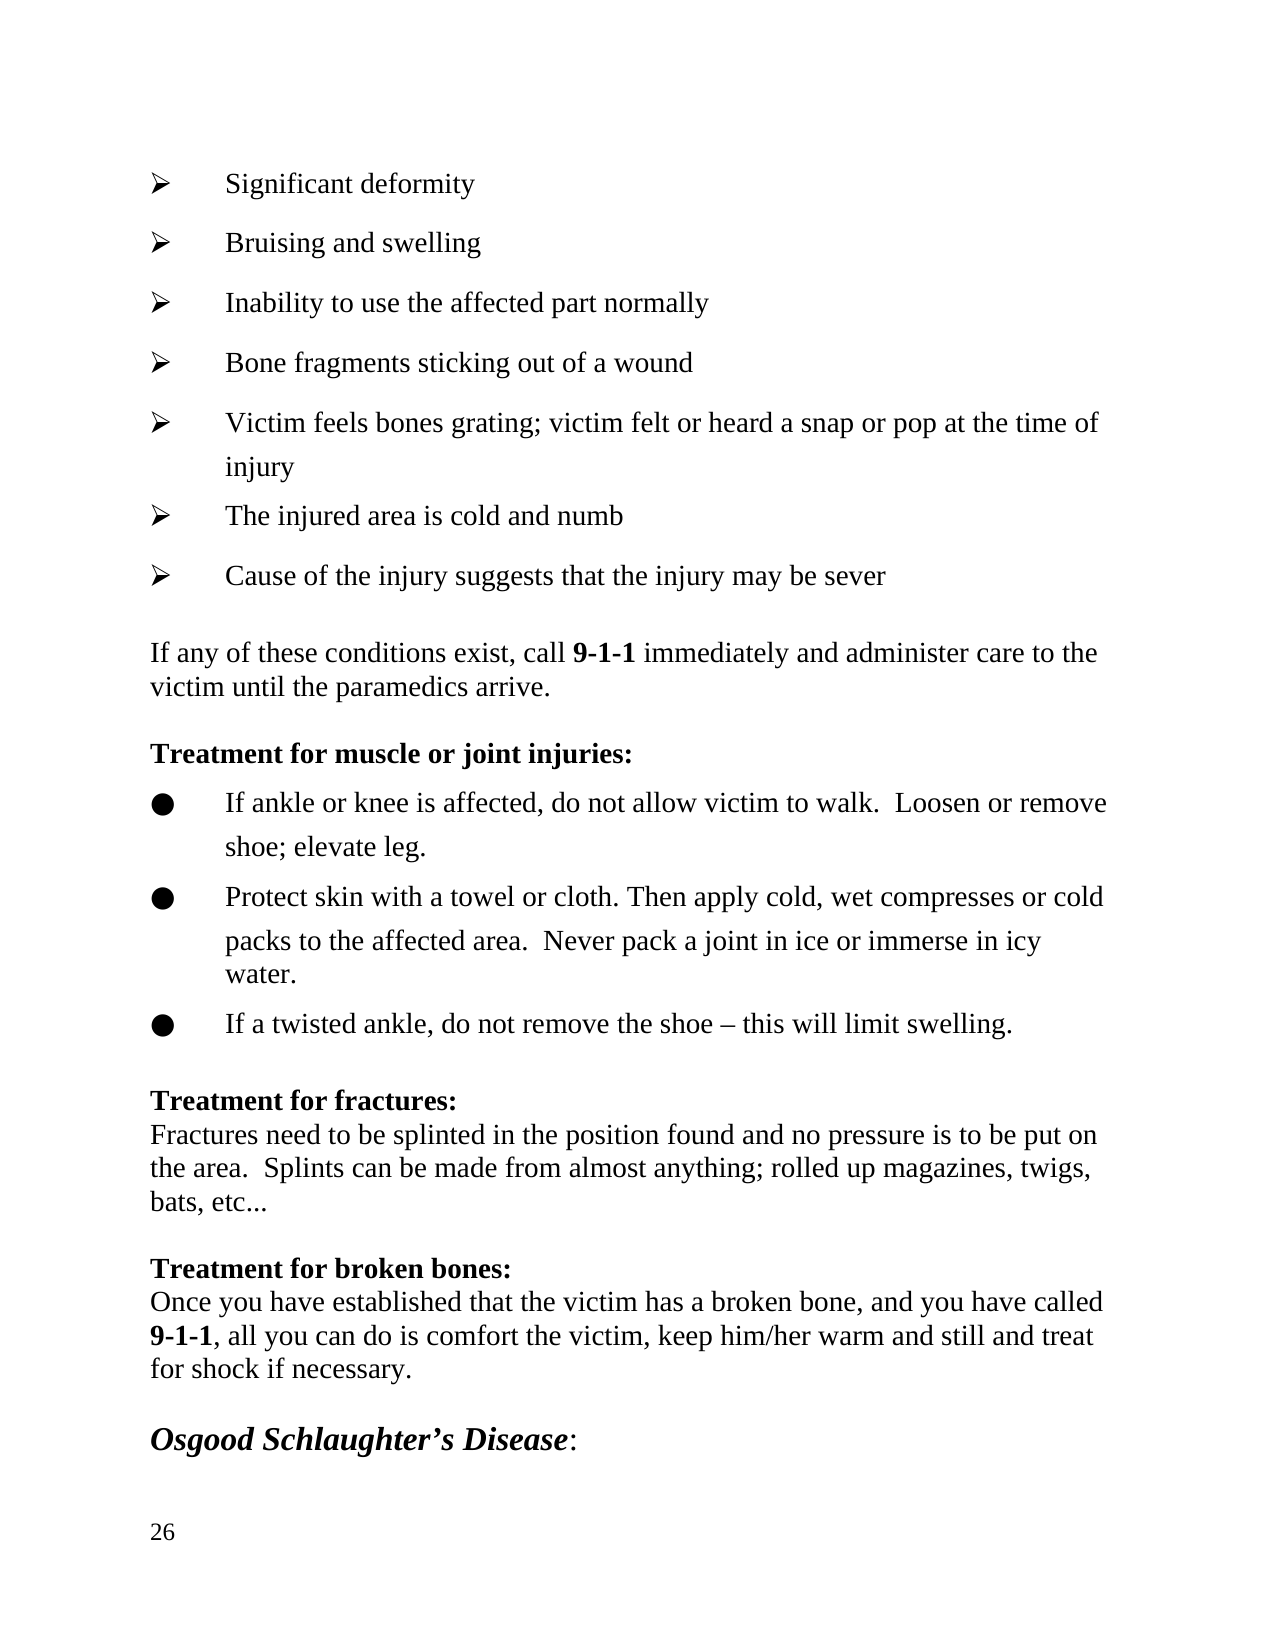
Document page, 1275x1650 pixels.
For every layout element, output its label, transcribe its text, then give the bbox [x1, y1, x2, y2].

text Osgood Schlaughter’s Disease: [150, 1419, 1116, 1457]
text Treatment for muscle or joint injuries: [150, 736, 1116, 770]
list Bone fragments sticking out of a wound [150, 329, 1116, 389]
list If a twisted ankle, do not remove the shoe – this will limit swelling. [150, 990, 1116, 1050]
list The injured area is cold and numb [150, 482, 1116, 542]
text If any of these conditions exist, call 9-1-1 immediately and administer care to the victim until the paramedics arrive. [150, 636, 1116, 703]
list Protect skin with a towel or cloth. Then apply cold, wet compresses or cold packs to the affected area. Never pack a joint in ice or immerse in icy water. [150, 863, 1116, 990]
text Once you have established that the victim has a broken bone, and you have called 9-1-1, all you can do is comfort the victim, keep him/her warm and still and treat for shock if necessary. [150, 1284, 1116, 1385]
list Cause of the injury suggests that the injury may be sever [150, 542, 1116, 602]
list If ankle or knee is affected, do not allow victim to walk. Loosen or remove shoe; elevate leg. [150, 770, 1116, 863]
list Inability to use the affected part normally [150, 269, 1116, 329]
list Bruising and swelling [150, 210, 1116, 269]
list Victim feels bones grating; victim felt or heard a snap or pop at the time of injury [150, 389, 1116, 482]
text Fractures need to be splinted in the position found and no pressure is to be put on the area. Splints can be made from almost anything; rolled up magazines, twigs, bats, etc... [150, 1117, 1116, 1217]
text Treatment for broken bones: [150, 1251, 1116, 1284]
list Significant deformity [150, 150, 1116, 210]
text Treatment for fractures: [150, 1083, 1116, 1117]
